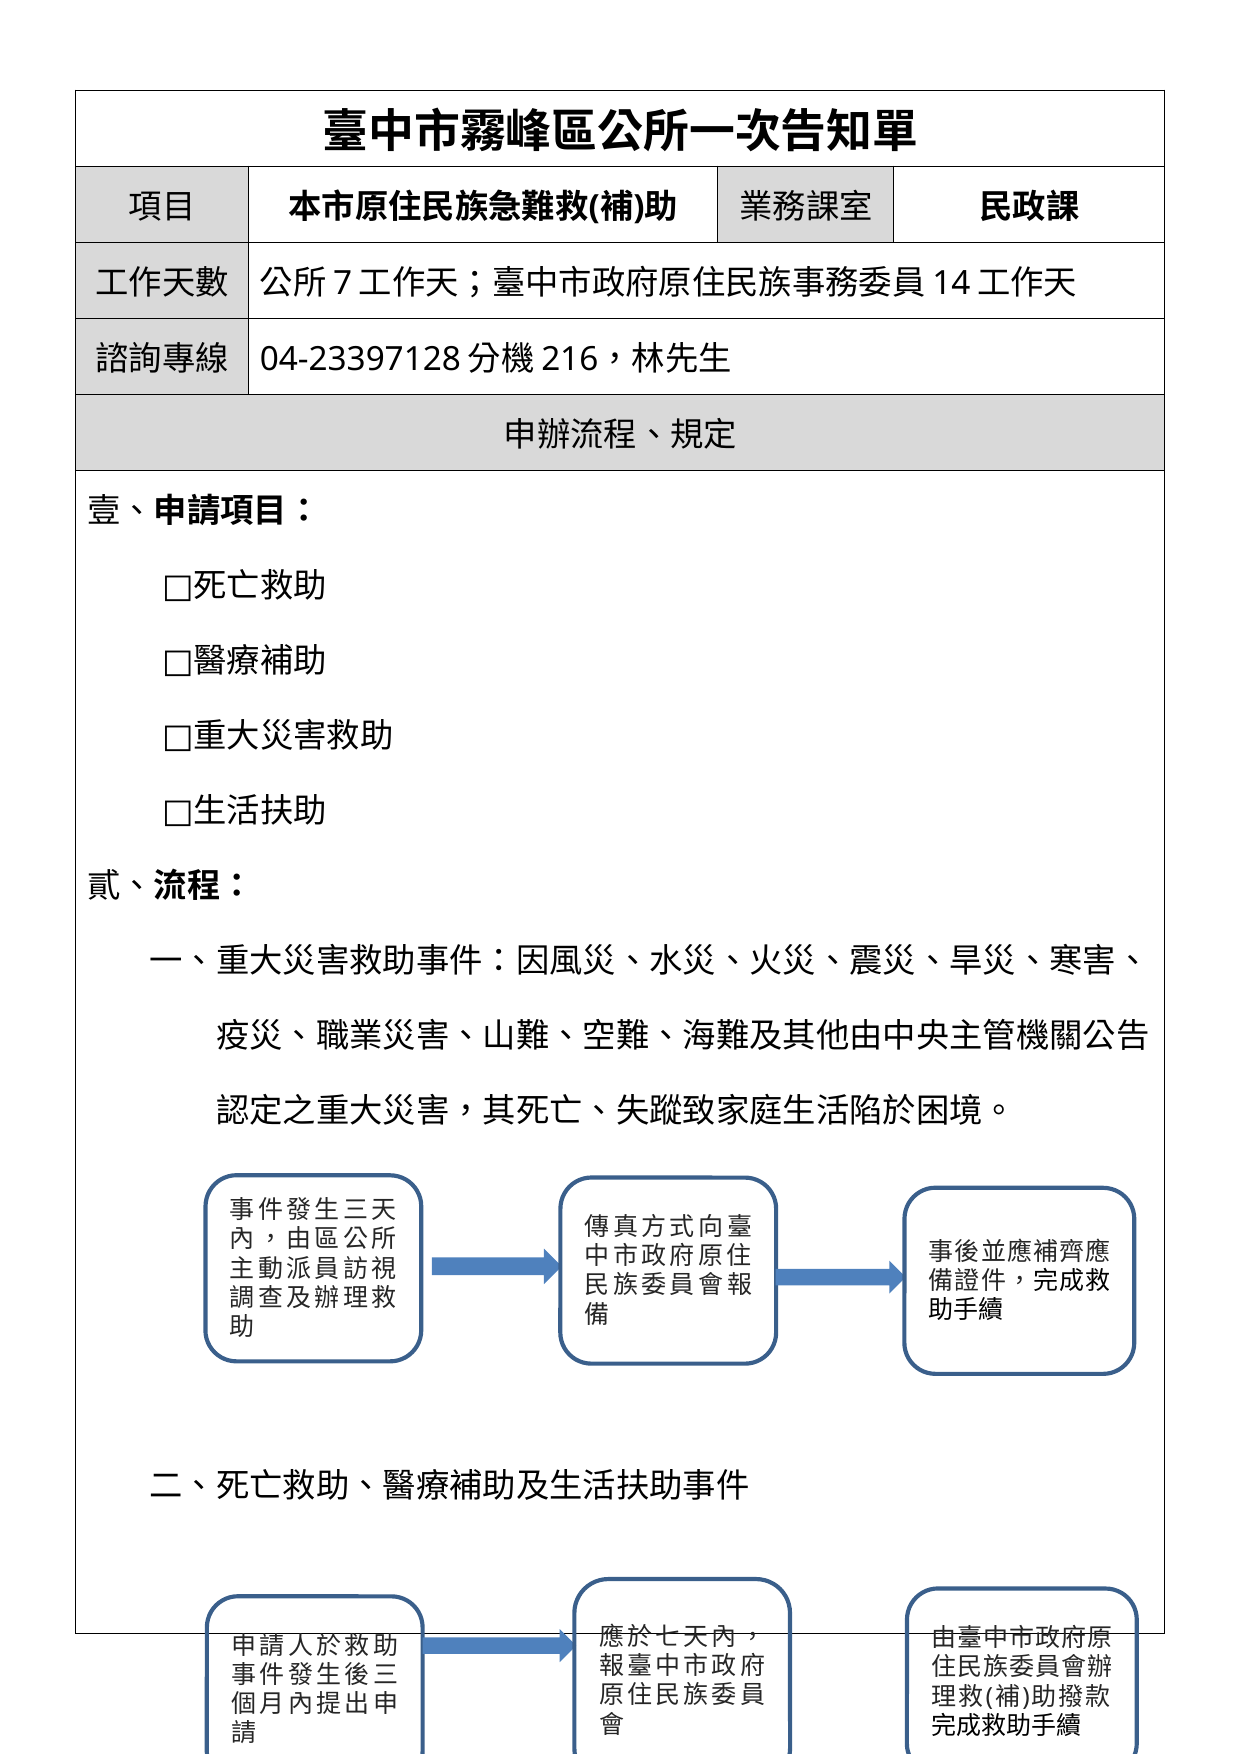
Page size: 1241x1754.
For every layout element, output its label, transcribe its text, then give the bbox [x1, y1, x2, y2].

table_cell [76, 471, 1164, 1633]
table_cell 業務課室 [718, 167, 893, 242]
table_cell 申辦流程、規定 [76, 395, 1164, 470]
table_cell 04-23397128分機216，林先生 [249, 319, 1164, 394]
table_cell 諮詢專線 [76, 319, 248, 394]
table_cell 民政課 [894, 167, 1164, 242]
table_cell 本市原住民族急難救(補)助 [249, 167, 717, 242]
table_cell 公所7工作天；臺中市政府原住民族事務委員14工作天 [249, 243, 1164, 318]
table_cell 工作天數 [76, 243, 248, 318]
table_cell 項目 [76, 167, 248, 242]
table_header 臺中市霧峰區公所一次告知單 [76, 91, 1164, 166]
